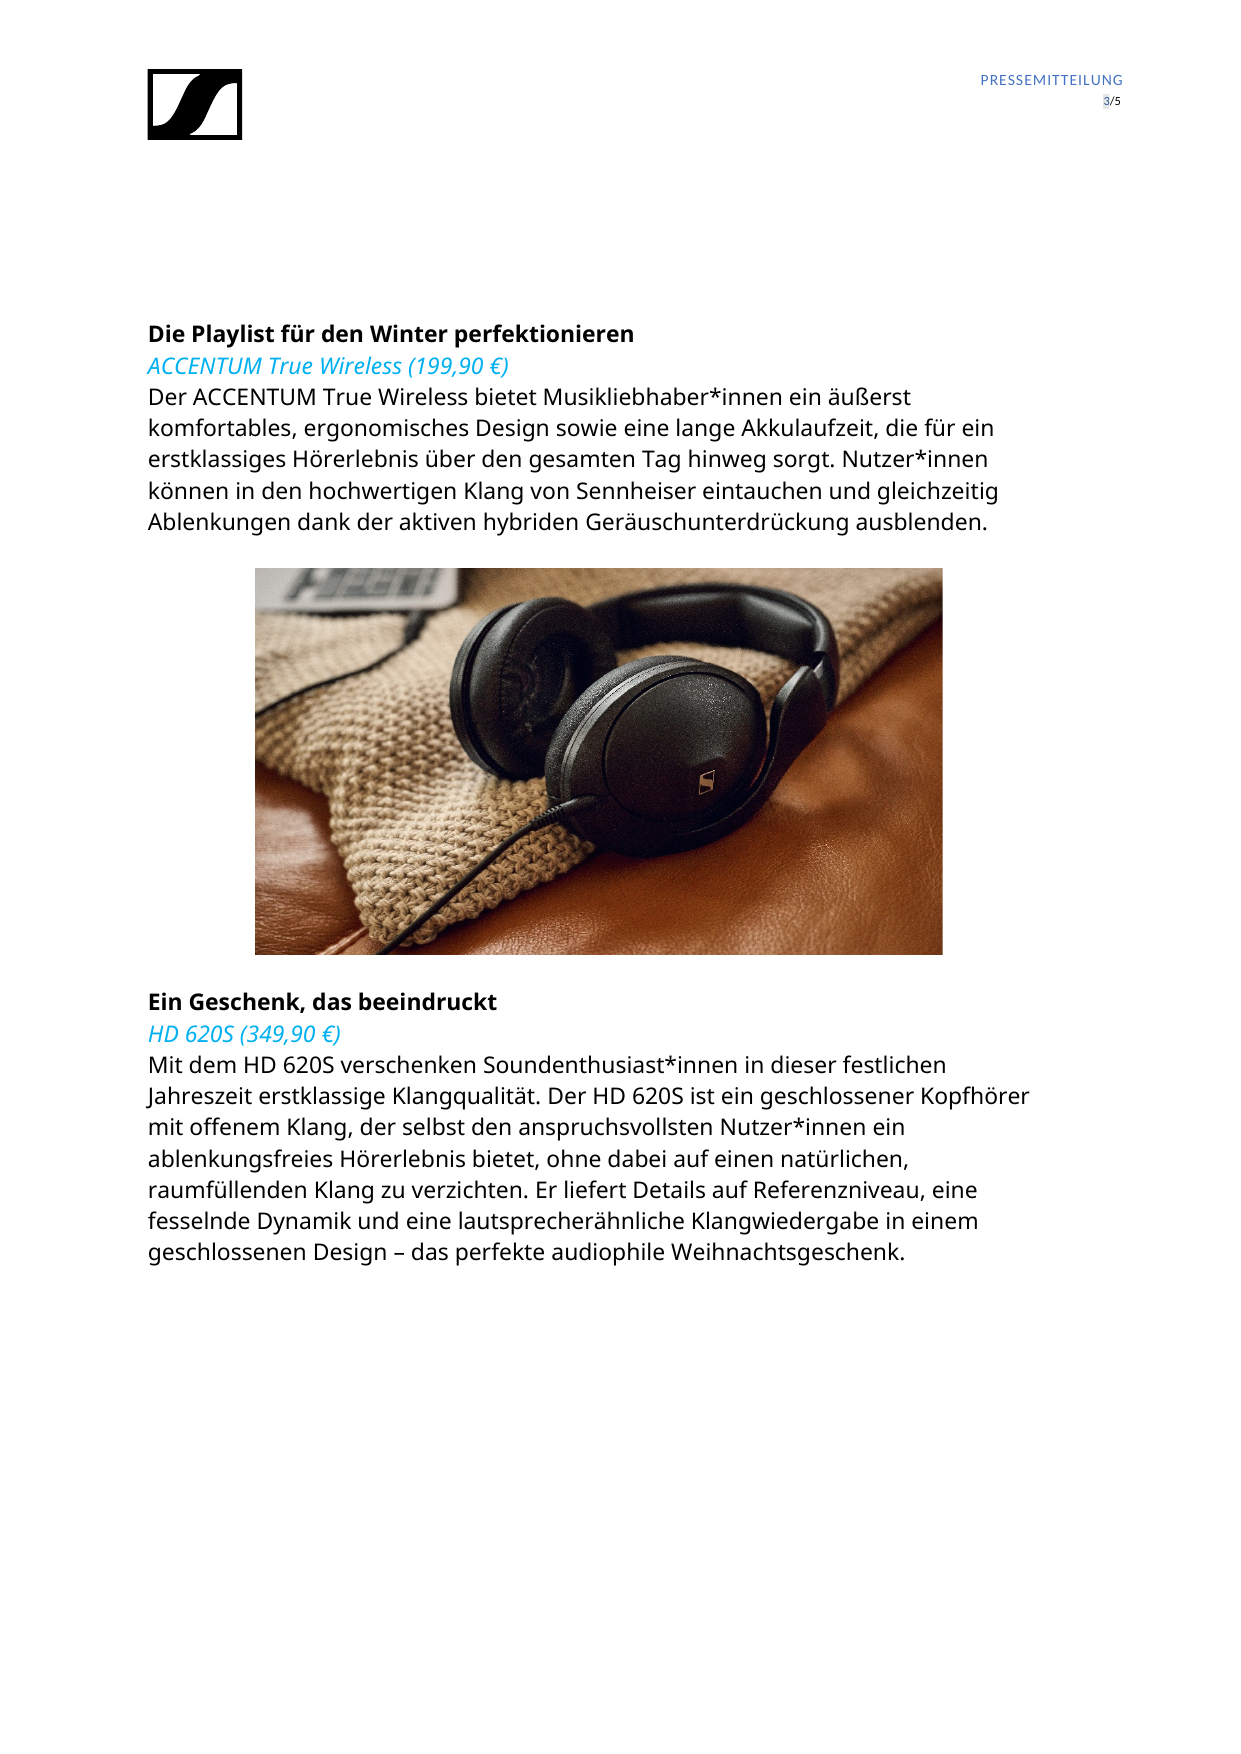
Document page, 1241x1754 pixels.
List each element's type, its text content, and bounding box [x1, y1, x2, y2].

text Mit dem HD 620S verschenken Soundenthusiast*innen in dieser festlichen Jahreszeit erstklassige Klangqualität. Der HD 620S ist ein geschlossener Kopfhörer mit offenem Klang, der selbst den anspruchsvollsten Nutzer*innen ein ablenkungsfreies Hörerlebnis bietet, ohne dabei auf einen natürlichen, raumfüllenden Klang zu verzichten. Er liefert Details auf Referenzniveau, eine fesselnde Dynamik und eine lautsprecherähnliche Klangwiedergabe in einem geschlossenen Design – das perfekte audiophile Weihnachtsgeschenk. [148, 1049, 1050, 1267]
text HD 620S (349,90 €) [148, 1017, 1050, 1049]
text Die Playlist für den Winter perfektionieren [148, 318, 1050, 349]
text Der ACCENTUM True Wireless bietet Musikliebhaber*innen ein äußerst komfortables, ergonomisches Design sowie eine lange Akkulaufzeit, die für ein erstklassiges Hörerlebnis über den gesamten Tag hinweg sorgt. Nutzer*innen können in den hochwertigen Klang von Sennheiser eintauchen und gleichzeitig Ablenkungen dank der aktiven hybriden Geräuschunterdrückung ausblenden. [148, 381, 1050, 537]
text ACCENTUM True Wireless (199,90 €) [148, 349, 1050, 381]
picture [255, 568, 943, 955]
text Ein Geschenk, das beeindruckt [148, 986, 1050, 1017]
